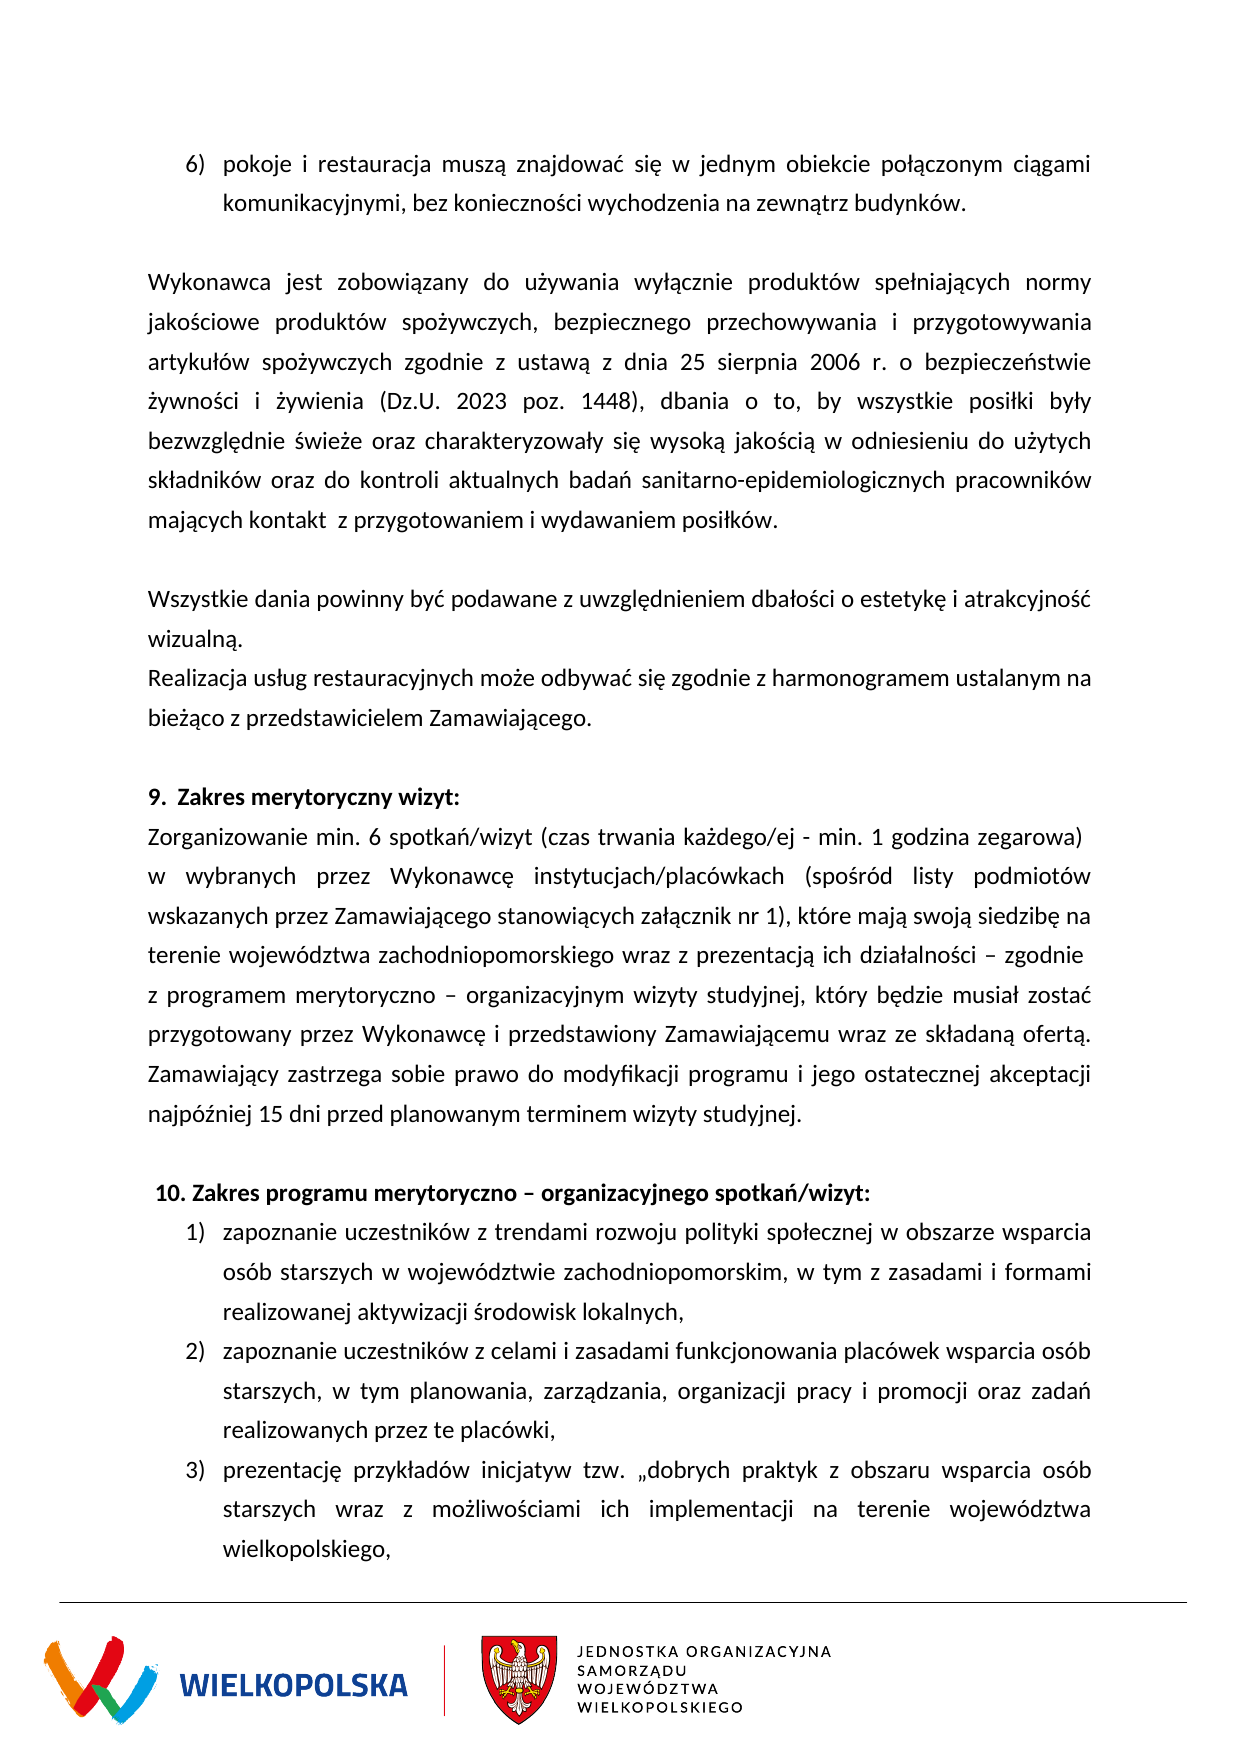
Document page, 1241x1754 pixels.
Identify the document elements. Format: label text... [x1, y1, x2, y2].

text Wykonawca jest zobowiązany do używania wyłącznie produktów spełniających normy jakościowe produktów spożywczych, bezpiecznego przechowywania i przygotowywania artykułów spożywczych zgodnie z ustawą z dnia 25 sierpnia 2006 r. o bezpieczeństwie żywności i żywienia (Dz.U. 2023 poz. 1448), dbania o to, by wszystkie posiłki były bezwzględnie świeże oraz charakteryzowały się wysoką jakością w odniesieniu do użytych składników oraz do kontroli aktualnych badań sanitarno-epidemiologicznych pracowników mających kontakt z przygotowaniem i wydawaniem posiłków. [148, 266, 1093, 534]
list zapoznanie uczestników z trendami rozwoju polityki społecznej w obszarze wsparcia osób starszych w województwie zachodniopomorskim, w tym z zasadami i formami realizowanej aktywizacji środowisk lokalnych, [185, 1216, 1093, 1326]
text Realizacja usług restauracyjnych może odbywać się zgodnie z harmonogramem ustalanym na bieżąco z przedstawicielem Zamawiającego. [148, 662, 1093, 732]
list Zakres merytoryczny wizyt: [148, 781, 1093, 812]
picture [0, 1600, 1241, 1752]
text Zorganizowanie min. 6 spotkań/wizyt (czas trwania każdego/ej - min. 1 godzina zegarowa) w wybranych przez Wykonawcę instytucjach/placówkach (spośród listy podmiotów wskazanych przez Zamawiającego stanowiących załącznik nr 1), które mają swoją siedzibę na terenie województwa zachodniopomorskiego wraz z prezentacją ich działalności – zgodnie z programem merytoryczno – organizacyjnym wizyty studyjnej, który będzie musiał zostać przygotowany przez Wykonawcę i przedstawiony Zamawiającemu wraz ze składaną ofertą. Zamawiający zastrzega sobie prawo do modyfikacji programu i jego ostatecznej akceptacji najpóźniej 15 dni przed planowanym terminem wizyty studyjnej. [148, 821, 1093, 1128]
text Wszystkie dania powinny być podawane z uwzględnieniem dbałości o estetykę i atrakcyjność wizualną. [148, 583, 1093, 653]
list zapoznanie uczestników z celami i zasadami funkcjonowania placówek wsparcia osób starszych, w tym planowania, zarządzania, organizacji pracy i promocji oraz zadań realizowanych przez te placówki, [185, 1335, 1093, 1445]
list pokoje i restauracja muszą znajdować się w jednym obiekcie połączonym ciągami komunikacyjnymi, bez konieczności wychodzenia na zewnątrz budynków. [185, 148, 1093, 218]
list Zakres programu merytoryczno – organizacyjnego spotkań/wizyt: [154, 1177, 1093, 1207]
list prezentację przykładów inicjatyw tzw. „dobrych praktyk z obszaru wsparcia osób starszych wraz z możliwościami ich implementacji na terenie województwa wielkopolskiego, [185, 1454, 1093, 1564]
